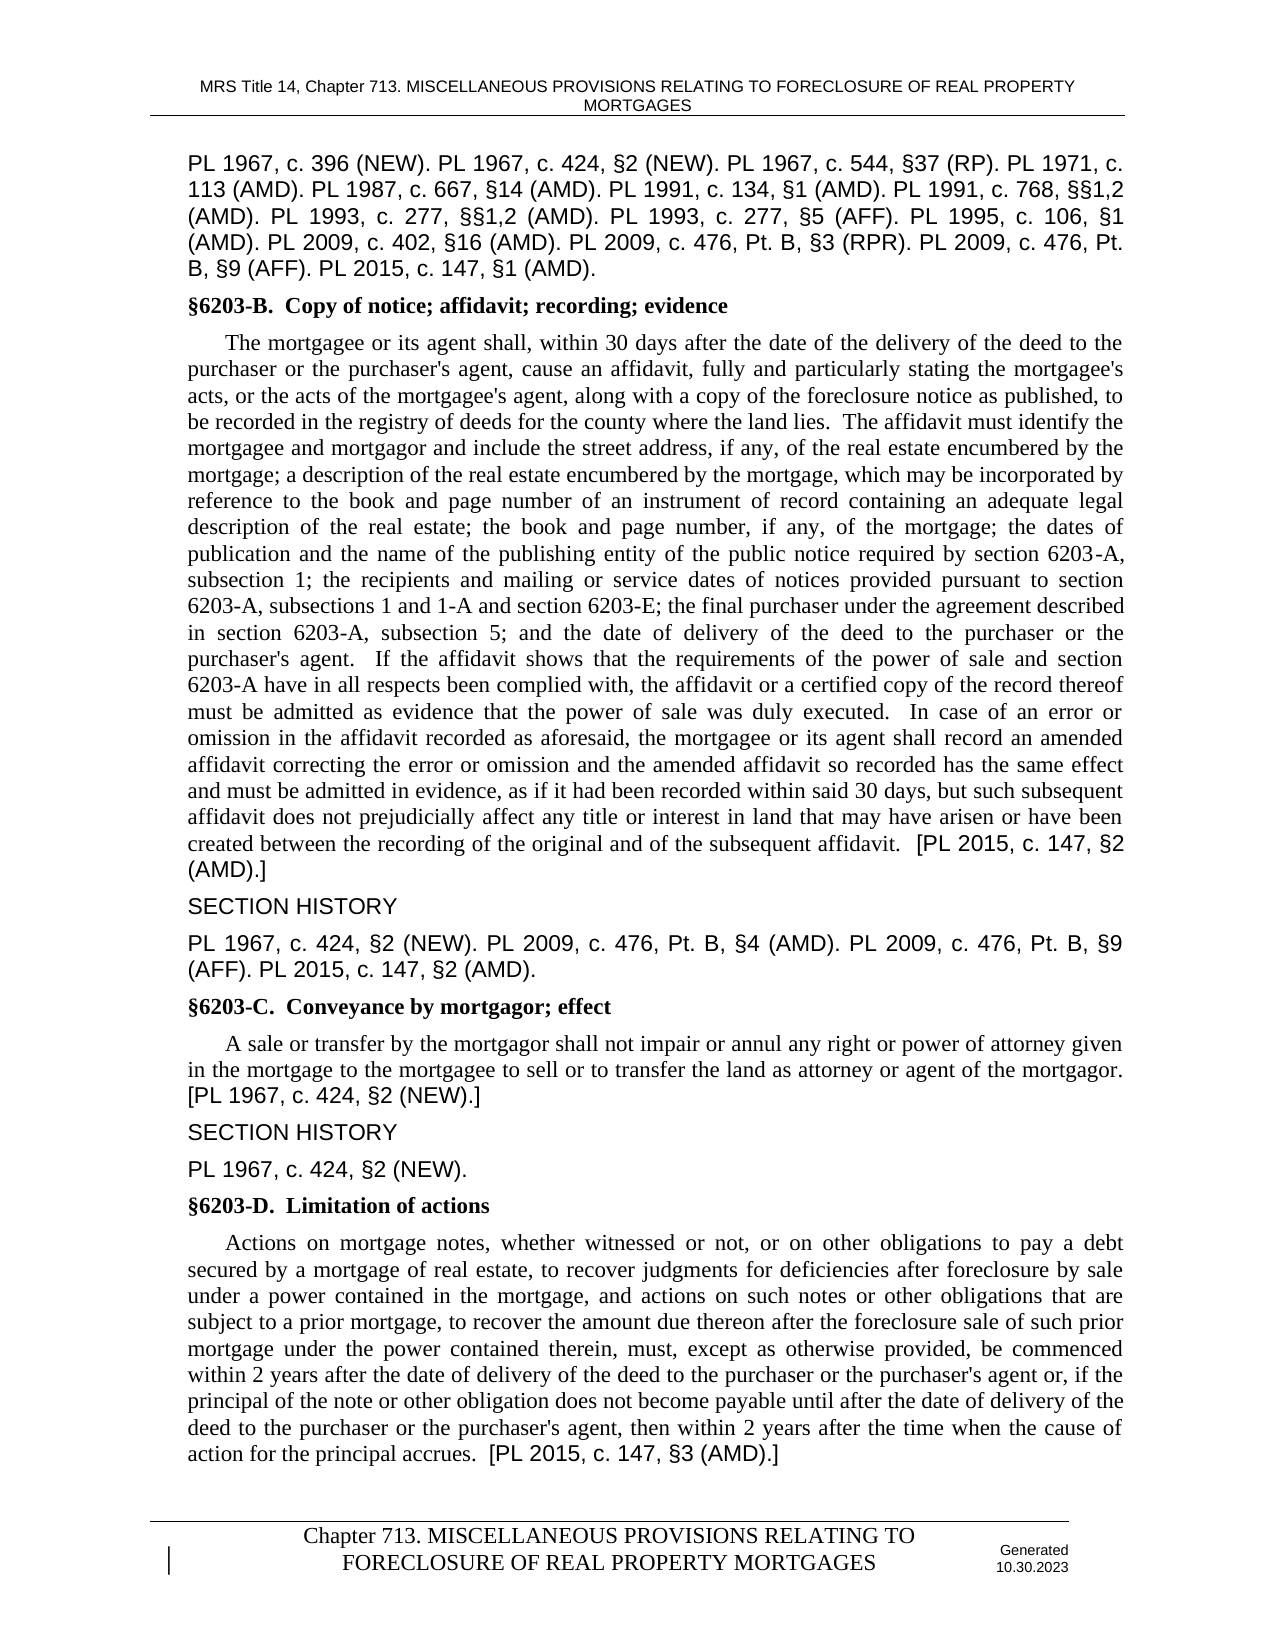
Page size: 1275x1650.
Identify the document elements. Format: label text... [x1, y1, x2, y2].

text The mortgagee or its agent shall, within 30 days after the date of the delivery of the deed to the purchaser or the purchaser's agent, cause an affidavit, fully and particularly stating the mortgagee's acts, or the acts of the mortgagee's agent, along with a copy of the foreclosure notice as published, to be recorded in the registry of deeds for the county where the land lies. The affidavit must identify the mortgagee and mortgagor and include the street address, if any, of the real estate encumbered by the mortgage; a description of the real estate encumbered by the mortgage, which may be incorporated by reference to the book and page number of an instrument of record containing an adequate legal description of the real estate; the book and page number, if any, of the mortgage; the dates of publication and the name of the publishing entity of the public notice required by section 6203‑A, subsection 1; the recipients and mailing or service dates of notices provided pursuant to section 6203‑A, subsections 1 and 1‑A and section 6203‑E; the final purchaser under the agreement described in section 6203‑A, subsection 5; and the date of delivery of the deed to the purchaser or the purchaser's agent. If the affidavit shows that the requirements of the power of sale and section 6203‑A have in all respects been complied with, the affidavit or a certified copy of the record thereof must be admitted as evidence that the power of sale was duly executed. In case of an error or omission in the affidavit recorded as aforesaid, the mortgagee or its agent shall record an amended affidavit correcting the error or omission and the amended affidavit so recorded has the same effect and must be admitted in evidence, as if it had been recorded within said 30 days, but such subsequent affidavit does not prejudicially affect any title or interest in land that may have arisen or have been created between the recording of the original and of the subsequent affidavit. [PL 2015, c. 147, §2 (AMD).] [187, 329, 1125, 882]
text A sale or transfer by the mortgagor shall not impair or annul any right or power of attorney given in the mortgage to the mortgagee to sell or to transfer the land as attorney or agent of the mortgagor. [PL 1967, c. 424, §2 (NEW).] [187, 1029, 1125, 1109]
text §6203-D. Limitation of actions [187, 1193, 1125, 1219]
text SECTION HISTORY [187, 893, 1125, 919]
text §6203-B. Copy of notice; affidavit; recording; evidence [187, 292, 1125, 318]
text PL 1967, c. 424, §2 (NEW). PL 2009, c. 476, Pt. B, §4 (AMD). PL 2009, c. 476, Pt. B, §9 (AFF). PL 2015, c. 147, §2 (AMD). [187, 930, 1125, 982]
text Actions on mortgage notes, whether witnessed or not, or on other obligations to pay a debt secured by a mortgage of real estate, to recover judgments for deficiencies after foreclosure by sale under a power contained in the mortgage, and actions on such notes or other obligations that are subject to a prior mortgage, to recover the amount due thereon after the foreclosure sale of such prior mortgage under the power contained therein, must, except as otherwise provided, be commenced within 2 years after the date of delivery of the deed to the purchaser or the purchaser's agent or, if the principal of the note or other obligation does not become payable until after the date of delivery of the deed to the purchaser or the purchaser's agent, then within 2 years after the time when the cause of action for the principal accrues. [PL 2015, c. 147, §3 (AMD).] [187, 1229, 1125, 1467]
text §6203-C. Conveyance by mortgagor; effect [187, 993, 1125, 1019]
text SECTION HISTORY [187, 1119, 1125, 1145]
text PL 1967, c. 396 (NEW). PL 1967, c. 424, §2 (NEW). PL 1967, c. 544, §37 (RP). PL 1971, c. 113 (AMD). PL 1987, c. 667, §14 (AMD). PL 1991, c. 134, §1 (AMD). PL 1991, c. 768, §§1,2 (AMD). PL 1993, c. 277, §§1,2 (AMD). PL 1993, c. 277, §5 (AFF). PL 1995, c. 106, §1 (AMD). PL 2009, c. 402, §16 (AMD). PL 2009, c. 476, Pt. B, §3 (RPR). PL 2009, c. 476, Pt. B, §9 (AFF). PL 2015, c. 147, §1 (AMD). [187, 150, 1125, 282]
text PL 1967, c. 424, §2 (NEW). [187, 1156, 1125, 1182]
